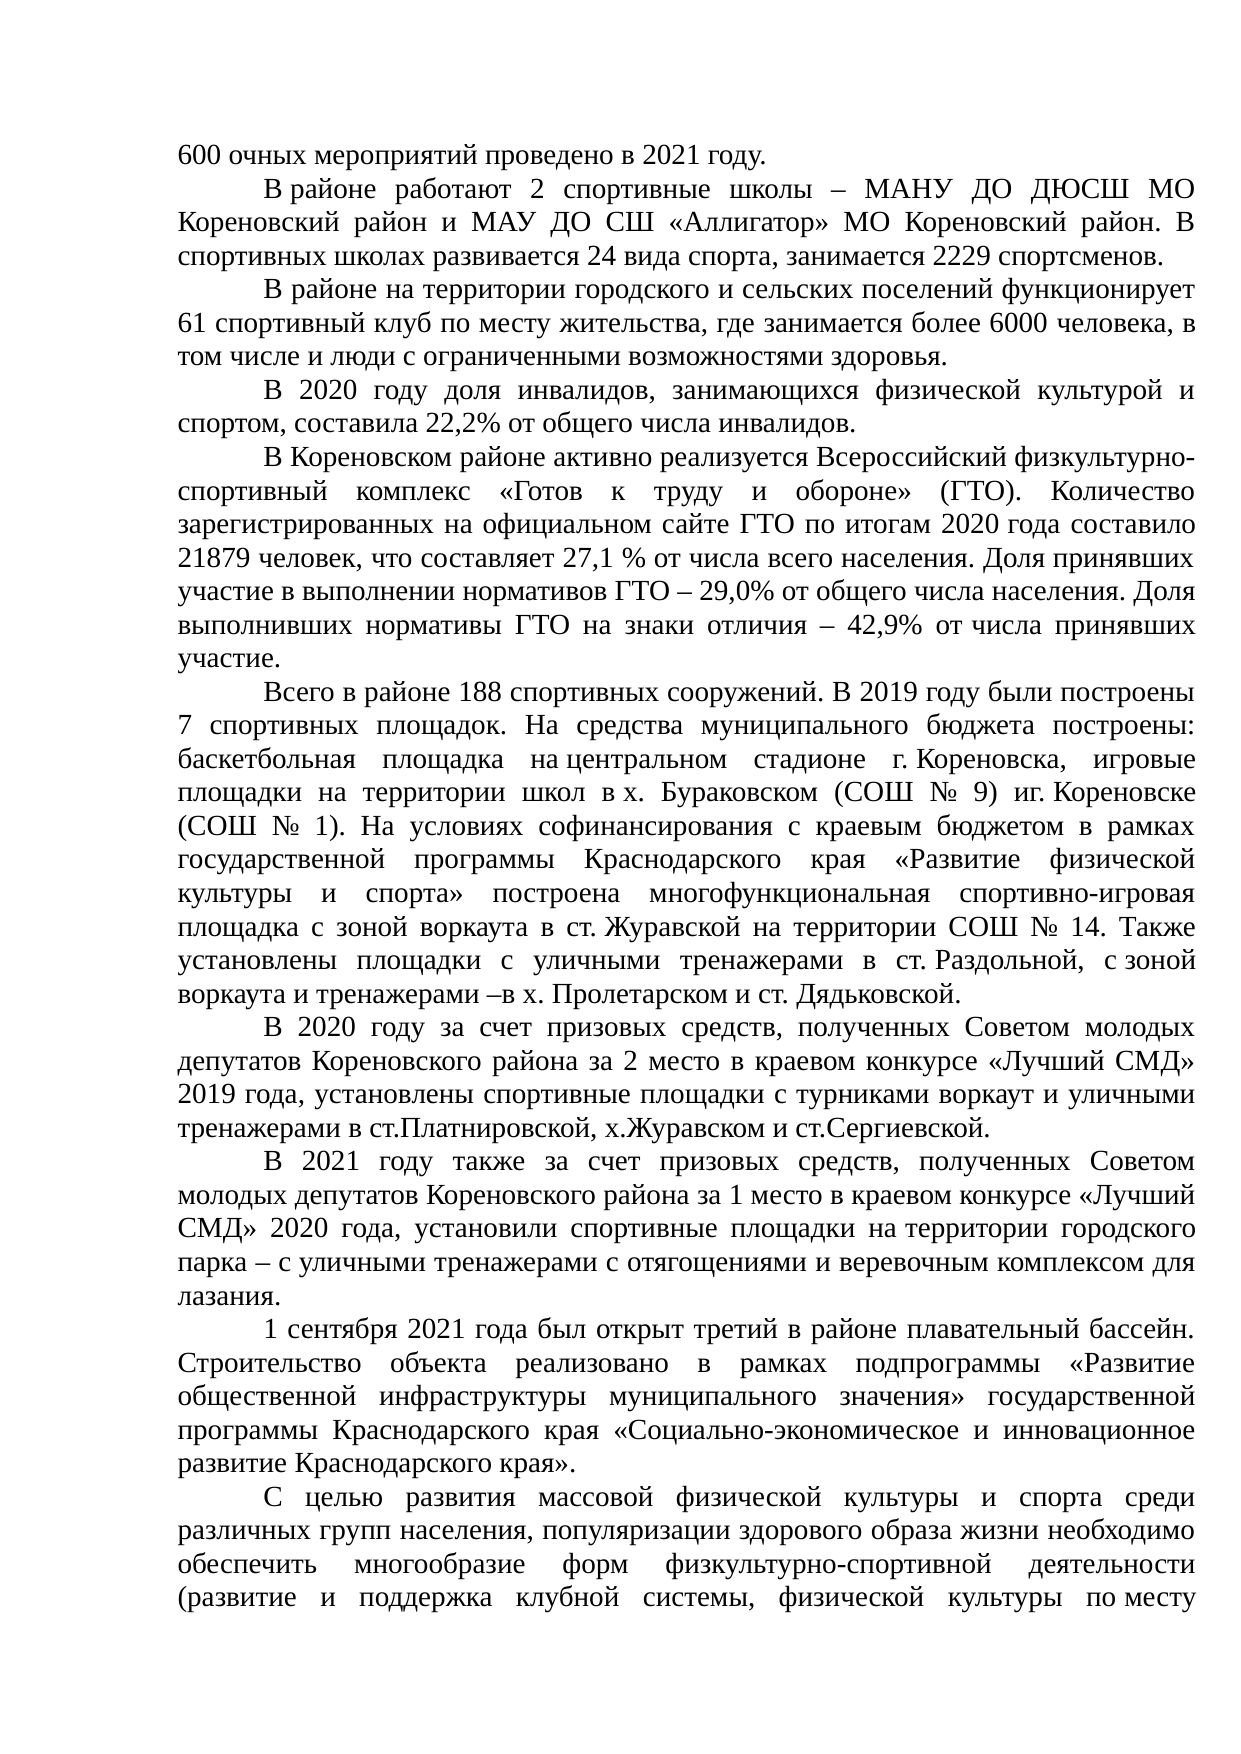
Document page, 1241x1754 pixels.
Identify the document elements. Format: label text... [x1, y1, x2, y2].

text 1 сентября 2021 года был открыт третий в районе плавательный бассейн. Строительство объекта реализовано в рамках подпрограммы «Развитие общественной инфраструктуры муниципального значения» государственной программы Краснодарского края «Социально-экономическое и инновационное развитие Краснодарского края». [177, 1311, 1196, 1479]
text Всего в районе 188 спортивных сооружений. В 2019 году были построены 7 спортивных площадок. На средства муниципального бюджета построены: баскетбольная площадка на центральном стадионе г. Кореновска, игровые площадки на территории школ в х. Бураковском (СОШ № 9) иг. Кореновске (СОШ № 1). На условиях софинансирования с краевым бюджетом в рамках государственной программы Краснодарского края «Развитие физической культуры и спорта» построена многофункциональная спортивно-игровая площадка с зоной воркаута в ст. Журавской на территории СОШ № 14. Также установлены площадки с уличными тренажерами в ст. Раздольной, с зоной воркаута и тренажерами –в х. Пролетарском и ст. Дядьковской. [177, 674, 1196, 1009]
text В 2020 году доля инвалидов, занимающихся физической культурой и спортом, составила 22,2% от общего числа инвалидов. [177, 372, 1196, 439]
text В 2020 году за счет призовых средств, полученных Советом молодых депутатов Кореновского района за 2 место в краевом конкурсе «Лучший СМД» 2019 года, установлены спортивные площадки с турниками воркаут и уличными тренажерами в ст.Платнировской, х.Журавском и ст.Сергиевской. [177, 1009, 1196, 1143]
text В Кореновском районе активно реализуется Всероссийский физкультурно-спортивный комплекс «Готов к труду и обороне» (ГТО). Количество зарегистрированных на официальном сайте ГТО по итогам 2020 года составило 21879 человек, что составляет 27,1 % от числа всего населения. Доля принявших участие в выполнении нормативов ГТО – 29,0% от общего числа населения. Доля выполнивших нормативы ГТО на знаки отличия – 42,9% от числа принявших участие. [177, 439, 1196, 674]
text В 2021 году также за счет призовых средств, полученных Советом молодых депутатов Кореновского района за 1 место в краевом конкурсе «Лучший СМД» 2020 года, установили спортивные площадки на территории городского парка – с уличными тренажерами с отягощениями и веревочным комплексом для лазания. [177, 1143, 1196, 1311]
text В районе работают 2 спортивные школы – МАНУ ДО ДЮСШ МО Кореновский район и МАУ ДО СШ «Аллигатор» МО Кореновский район. В спортивных школах развивается 24 вида спорта, занимается 2229 спортсменов. [177, 171, 1196, 271]
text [177, 1479, 1196, 1613]
text В районе на территории городского и сельских поселений функционирует 61 спортивный клуб по месту жительства, где занимается более 6000 человека, в том числе и люди с ограниченными возможностями здоровья. [177, 271, 1196, 372]
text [177, 137, 1196, 171]
